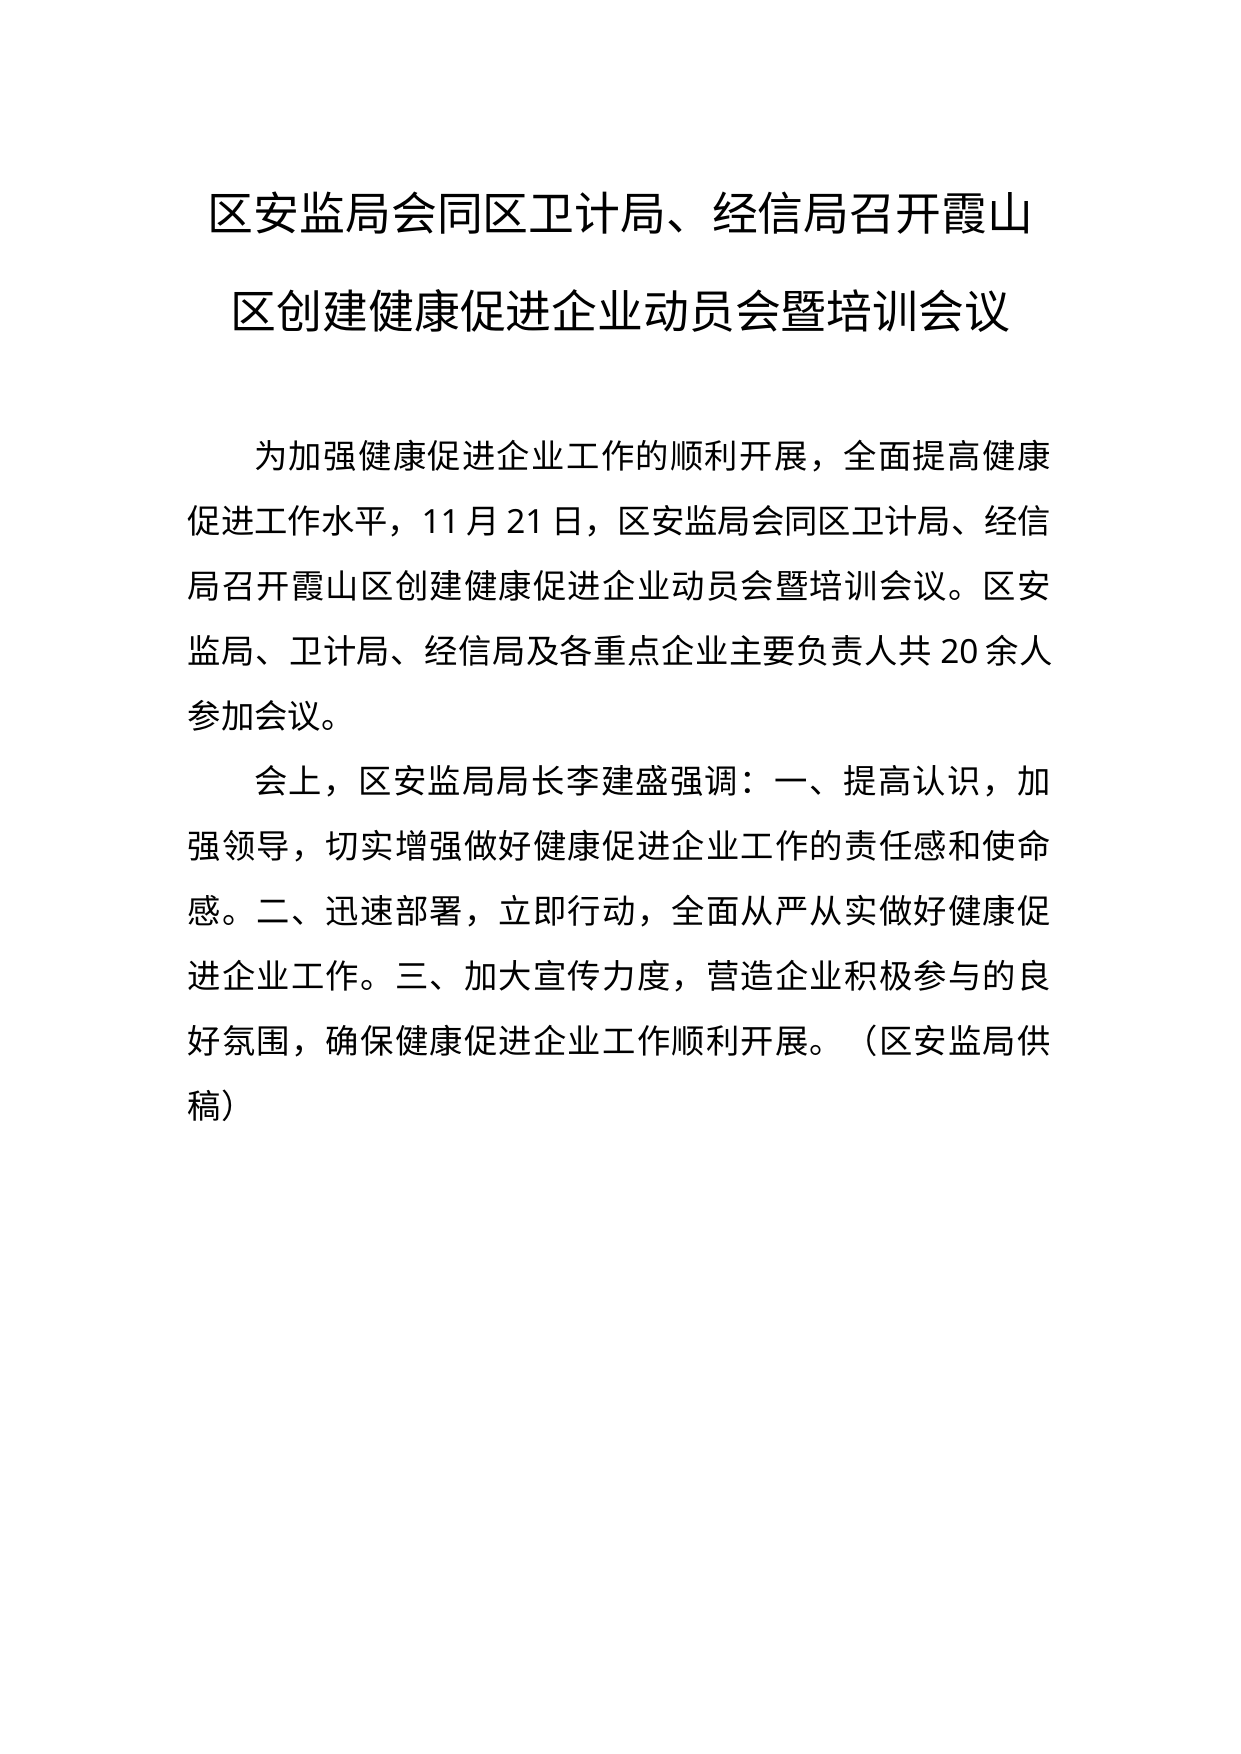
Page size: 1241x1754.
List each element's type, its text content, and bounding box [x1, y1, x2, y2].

text 为加强健康促进企业工作的顺利开展，全面提高健康促进工作水平，11月21日，区安监局会同区卫计局、经信局召开霞山区创建健康促进企业动员会暨培训会议。区安监局、卫计局、经信局及各重点企业主要负责人共20余人参加会议。 [187, 422, 1053, 747]
text 区安监局会同区卫计局、经信局召开霞山区创建健康促进企业动员会暨培训会议 [187, 162, 1053, 357]
text 会上，区安监局局长李建盛强调：一、提高认识，加强领导，切实增强做好健康促进企业工作的责任感和使命感。二、迅速部署，立即行动，全面从严从实做好健康促进企业工作。三、加大宣传力度，营造企业积极参与的良好氛围，确保健康促进企业工作顺利开展。（区安监局供稿） [187, 747, 1053, 1137]
